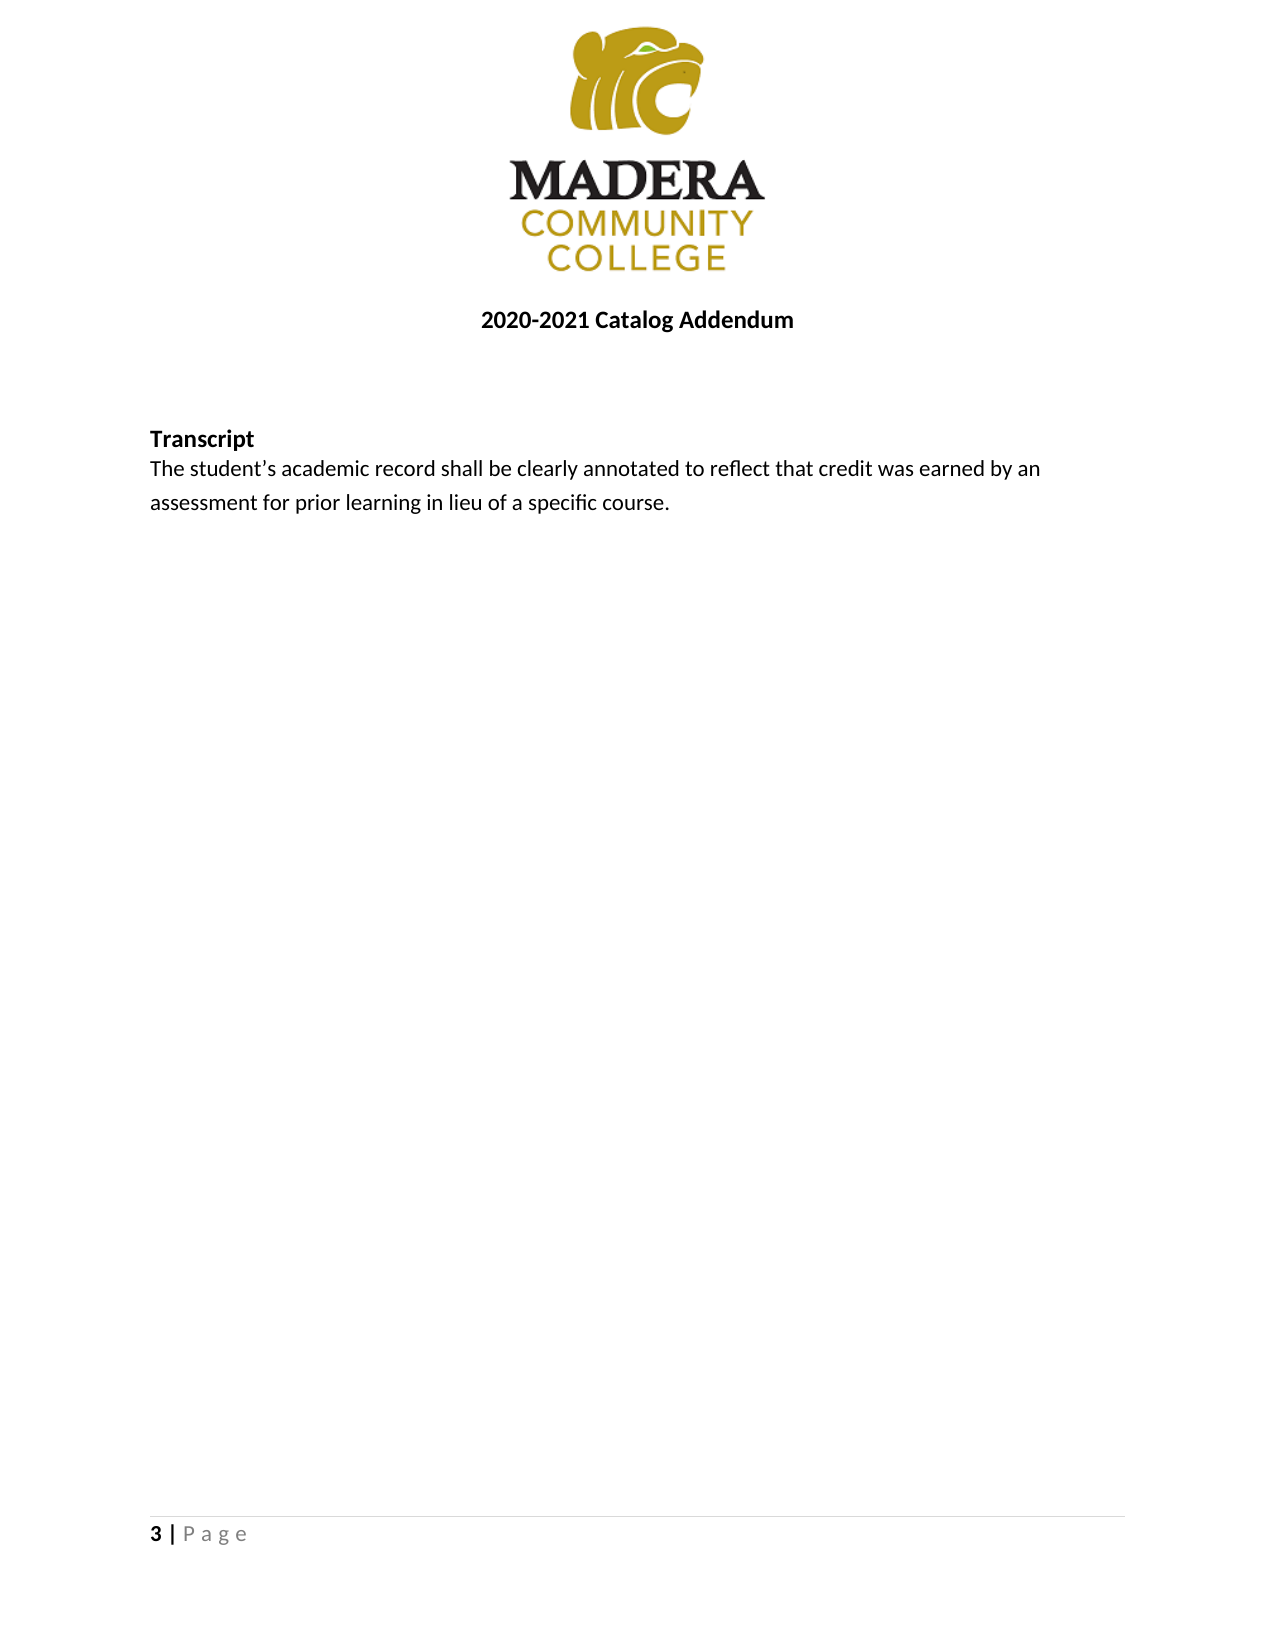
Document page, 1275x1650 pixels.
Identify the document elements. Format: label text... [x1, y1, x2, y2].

text The student’s academic record shall be clearly annotated to reflect that credit was earned by an assessment for prior learning in lieu of a specific course. [150, 454, 1125, 517]
text Transcript [150, 362, 1125, 454]
picture [491, 0, 784, 304]
